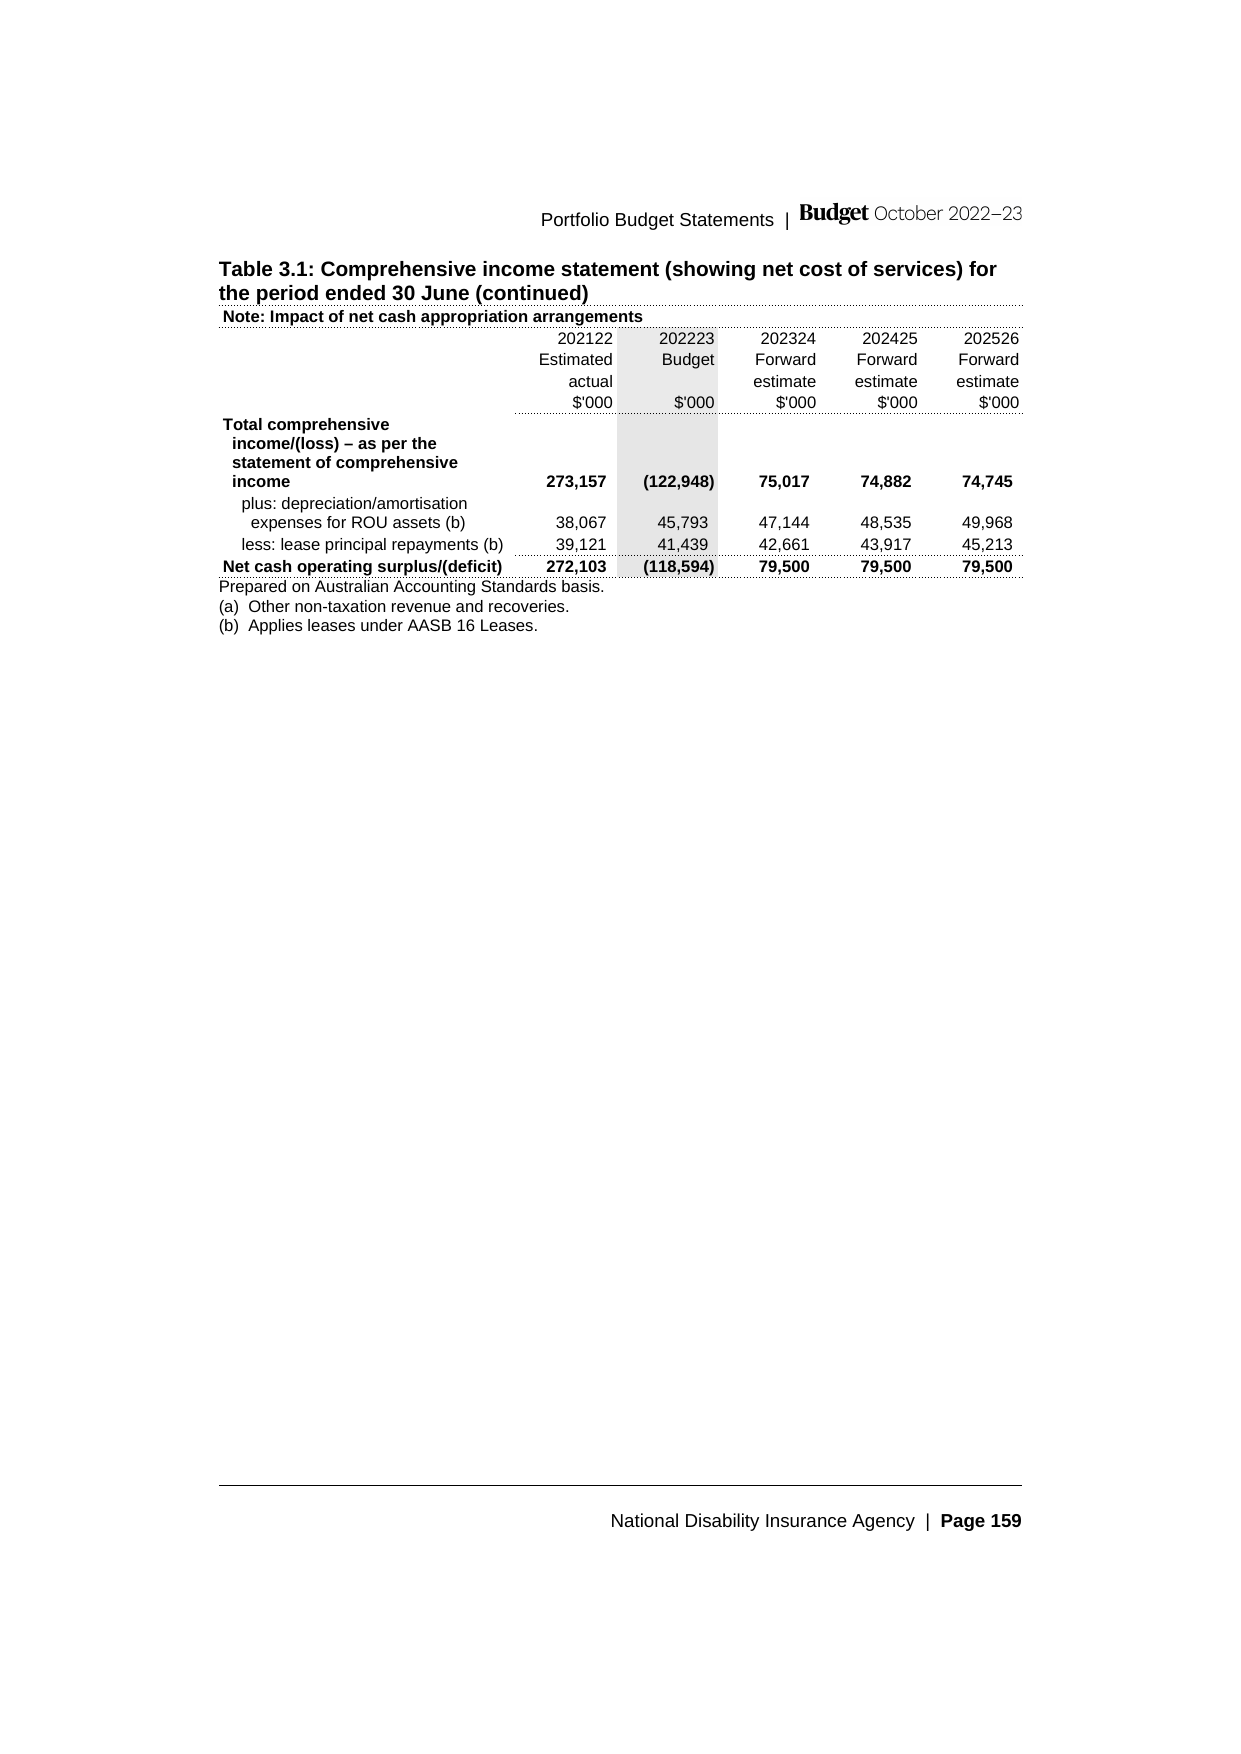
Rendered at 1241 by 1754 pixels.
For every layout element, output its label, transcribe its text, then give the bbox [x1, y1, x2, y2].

list Applies leases under AASB 16 Leases. [218, 616, 1022, 635]
list Other non-taxation revenue and recoveries. [218, 596, 1022, 616]
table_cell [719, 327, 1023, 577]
subtitle Table 3.1: Comprehensive income statement (showing net cost of services) for the period ended 30 June (continued) [218, 257, 1022, 305]
text Prepared on Australian Accounting Standards basis. [218, 577, 1022, 596]
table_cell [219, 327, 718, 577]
picture [800, 197, 1022, 226]
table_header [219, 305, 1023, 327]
